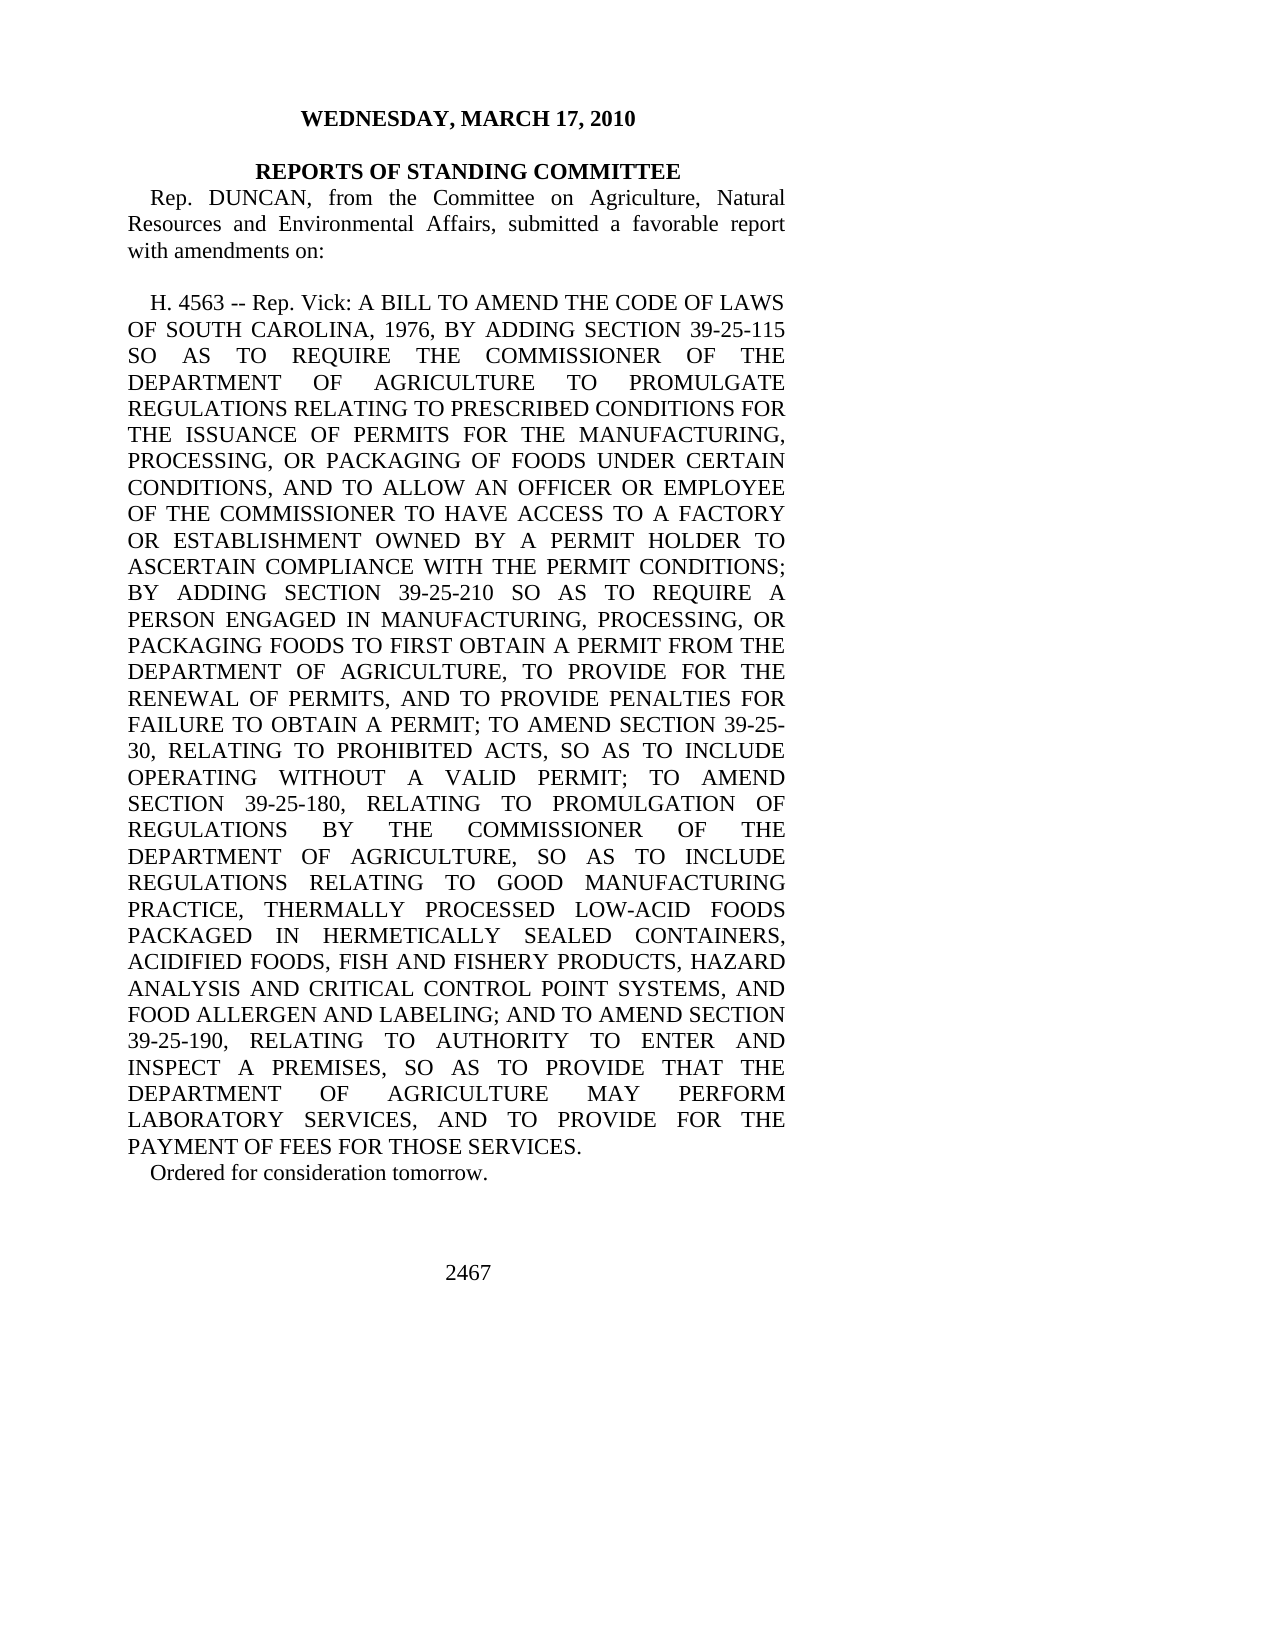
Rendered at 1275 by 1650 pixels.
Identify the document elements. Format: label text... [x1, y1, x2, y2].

text Ordered for consideration tomorrow. [127, 1159, 786, 1186]
text REPORTS OF STANDING COMMITTEE [127, 158, 786, 184]
text H. 4563 -- Rep. Vick: A BILL TO AMEND THE CODE OF LAWS OF SOUTH CAROLINA, 1976, BY ADDING SECTION 39-25-115 SO AS TO REQUIRE THE COMMISSIONER OF THE DEPARTMENT OF AGRICULTURE TO PROMULGATE REGULATIONS RELATING TO PRESCRIBED CONDITIONS FOR THE ISSUANCE OF PERMITS FOR THE MANUFACTURING, PROCESSING, OR PACKAGING OF FOODS UNDER CERTAIN CONDITIONS, AND TO ALLOW AN OFFICER OR EMPLOYEE OF THE COMMISSIONER TO HAVE ACCESS TO A FACTORY OR ESTABLISHMENT OWNED BY A PERMIT HOLDER TO ASCERTAIN COMPLIANCE WITH THE PERMIT CONDITIONS; BY ADDING SECTION 39-25-210 SO AS TO REQUIRE A PERSON ENGAGED IN MANUFACTURING, PROCESSING, OR PACKAGING FOODS TO FIRST OBTAIN A PERMIT FROM THE DEPARTMENT OF AGRICULTURE, TO PROVIDE FOR THE RENEWAL OF PERMITS, AND TO PROVIDE PENALTIES FOR FAILURE TO OBTAIN A PERMIT; TO AMEND SECTION 39-25-30, RELATING TO PROHIBITED ACTS, SO AS TO INCLUDE OPERATING WITHOUT A VALID PERMIT; TO AMEND SECTION 39-25-180, RELATING TO PROMULGATION OF REGULATIONS BY THE COMMISSIONER OF THE DEPARTMENT OF AGRICULTURE, SO AS TO INCLUDE REGULATIONS RELATING TO GOOD MANUFACTURING PRACTICE, THERMALLY PROCESSED LOW-ACID FOODS PACKAGED IN HERMETICALLY SEALED CONTAINERS, ACIDIFIED FOODS, FISH AND FISHERY PRODUCTS, HAZARD ANALYSIS AND CRITICAL CONTROL POINT SYSTEMS, AND FOOD ALLERGEN AND LABELING; AND TO AMEND SECTION 39-25-190, RELATING TO AUTHORITY TO ENTER AND INSPECT A PREMISES, SO AS TO PROVIDE THAT THE DEPARTMENT OF AGRICULTURE MAY PERFORM LABORATORY SERVICES, AND TO PROVIDE FOR THE PAYMENT OF FEES FOR THOSE SERVICES. [127, 289, 786, 1159]
text Rep. DUNCAN, from the Committee on Agriculture, Natural Resources and Environmental Affairs, submitted a favorable report with amendments on: [127, 184, 786, 263]
